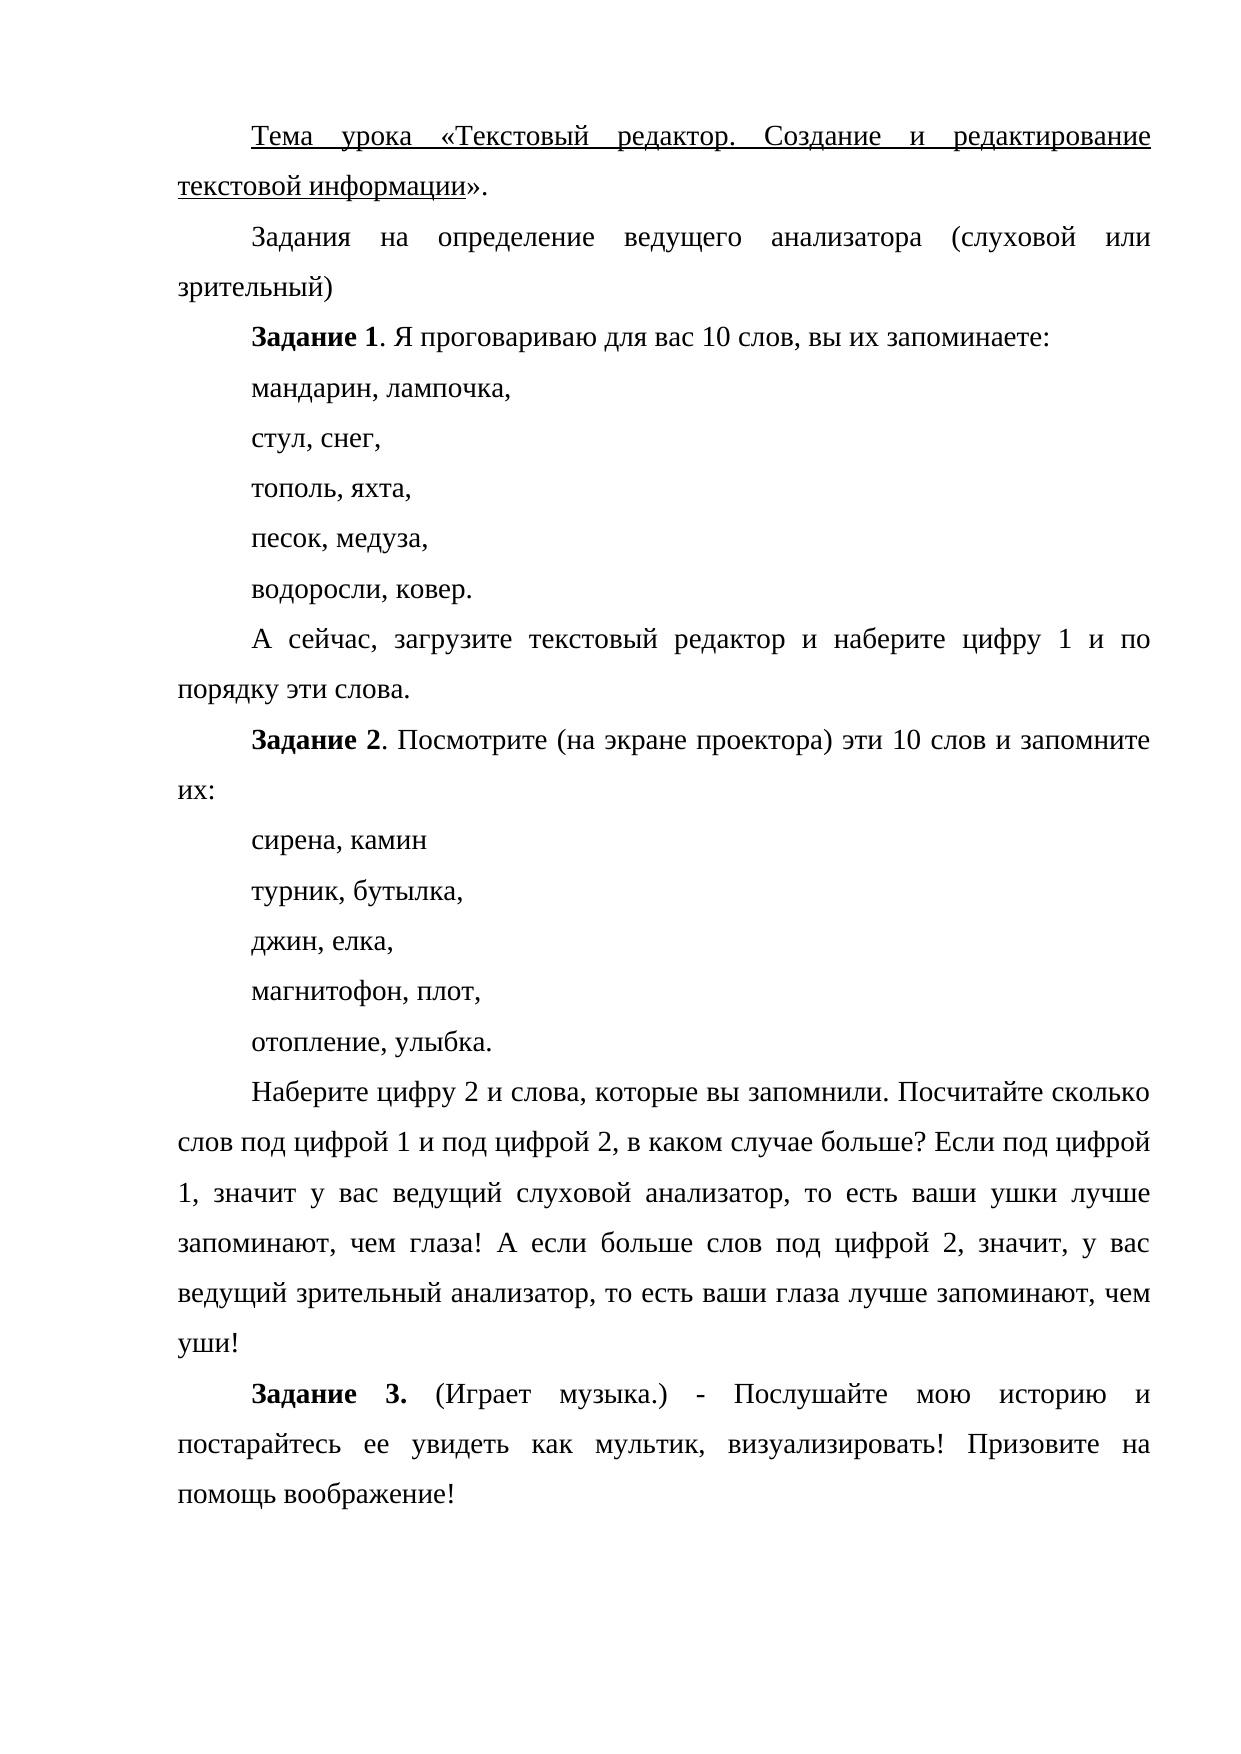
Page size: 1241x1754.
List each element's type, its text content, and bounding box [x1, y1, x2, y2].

text водоросли, ковер. [177, 571, 1152, 604]
text джин, елка, [177, 923, 1152, 957]
text Наберите цифру 2 и слова, которые вы запомнили. Посчитайте сколько слов под цифрой 1 и под цифрой 2, в каком случае больше? Если под цифрой 1, значит у вас ведущий слуховой анализатор, то есть ваши ушки лучше запоминают, чем глаза! А если больше слов под цифрой 2, значит, у вас ведущий зрительный анализатор, то есть ваши глаза лучше запоминают, чем уши! [177, 1074, 1152, 1359]
text турник, бутылка, [177, 873, 1152, 906]
text мандарин, лампочка, [177, 370, 1152, 403]
text А сейчас, загрузите текстовый редактор и наберите цифру 1 и по порядку эти слова. [177, 621, 1152, 705]
text стул, снег, [177, 420, 1152, 453]
text Задание 3. (Играет музыка.) - Послушайте мою историю и постарайтесь ее увидеть как мультик, визуализировать! Призовите на помощь воображение! [177, 1376, 1152, 1510]
text магнитофон, плот, [177, 973, 1152, 1007]
text тополь, яхта, [177, 470, 1152, 504]
text Задание 1. Я проговариваю для вас 10 слов, вы их запоминаете: [177, 319, 1152, 353]
text песок, медуза, [177, 521, 1152, 554]
text Задание 2. Посмотрите (на экране проектора) эти 10 слов и запомните их: [177, 722, 1152, 806]
text отопление, улыбка. [177, 1024, 1152, 1057]
text Тема урока «Текстовый редактор. Создание и редактирование текстовой информации». [177, 118, 1152, 202]
text сирена, камин [177, 822, 1152, 856]
text Задания на определение ведущего анализатора (слуховой или зрительный) [177, 219, 1152, 303]
